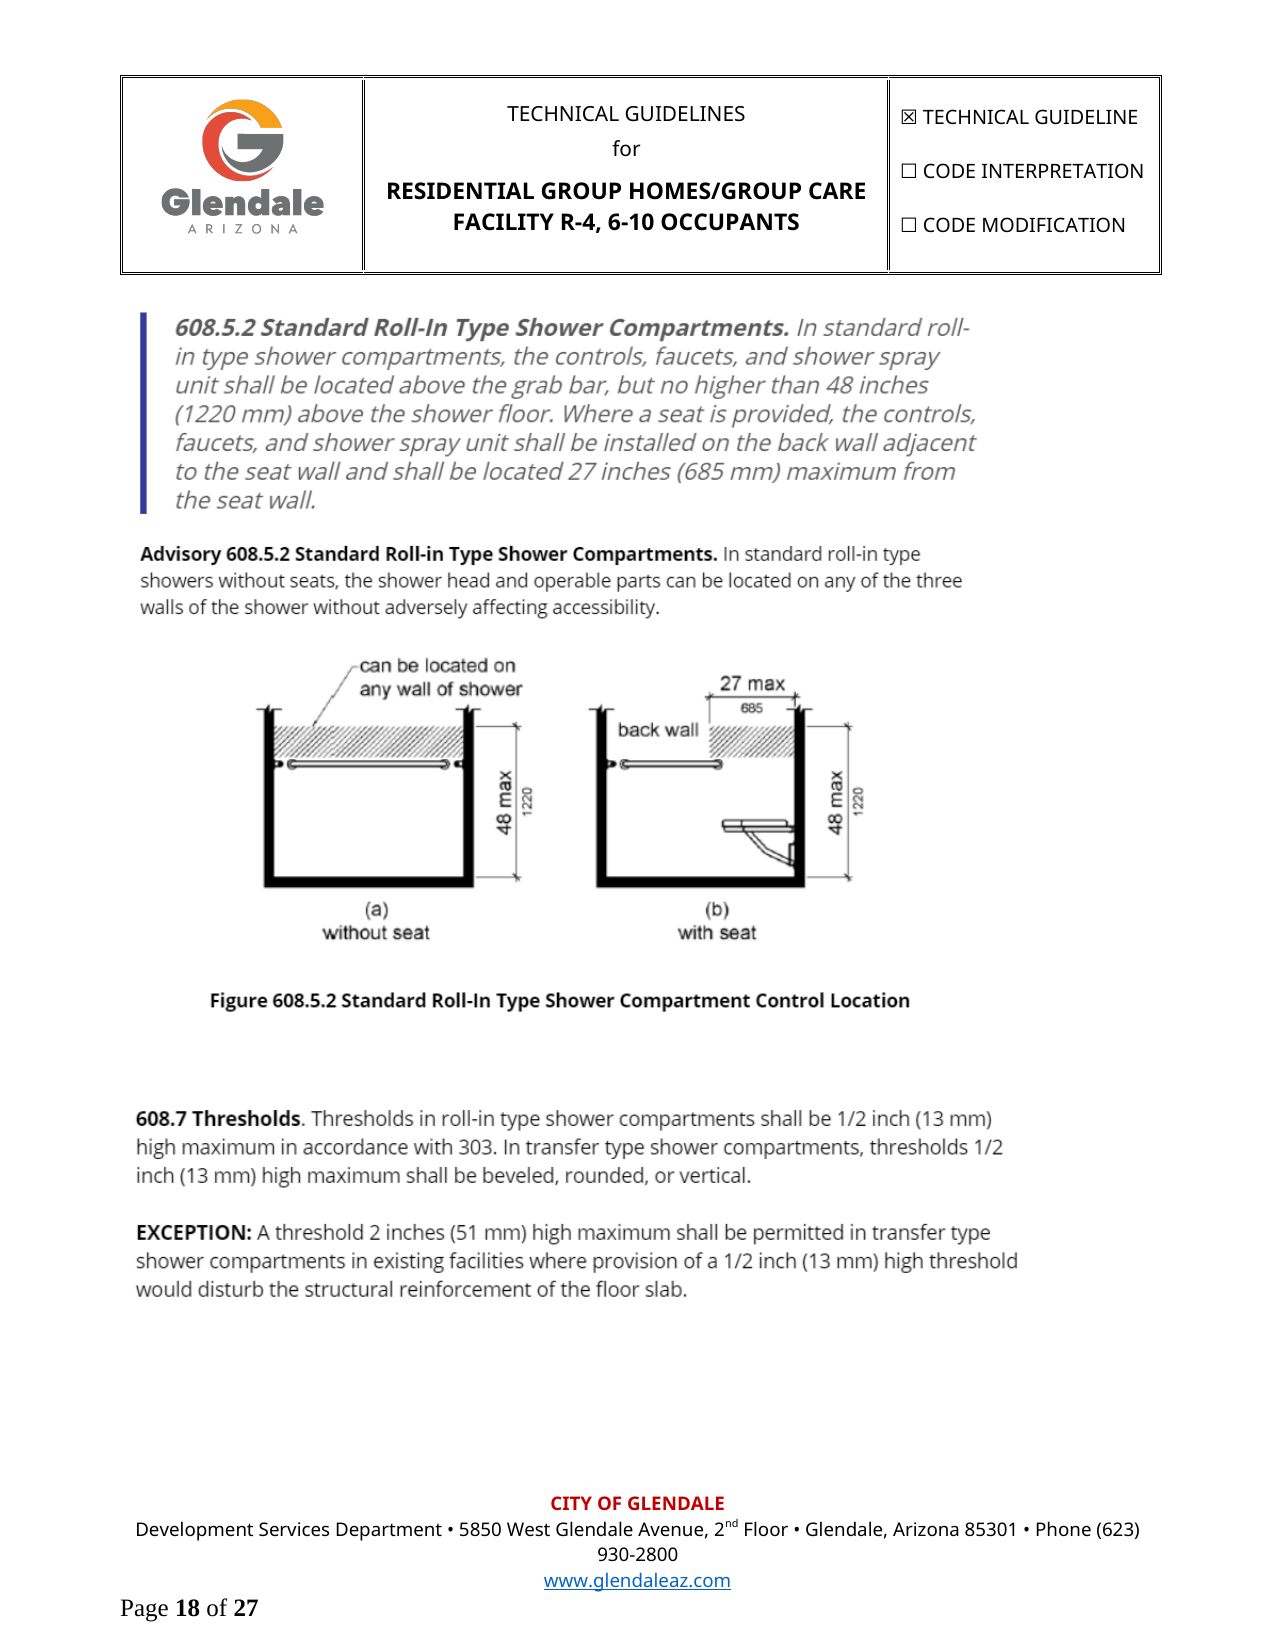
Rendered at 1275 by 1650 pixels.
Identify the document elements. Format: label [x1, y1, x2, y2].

picture [120, 304, 993, 1017]
picture [120, 1102, 1050, 1323]
picture [144, 85, 339, 248]
